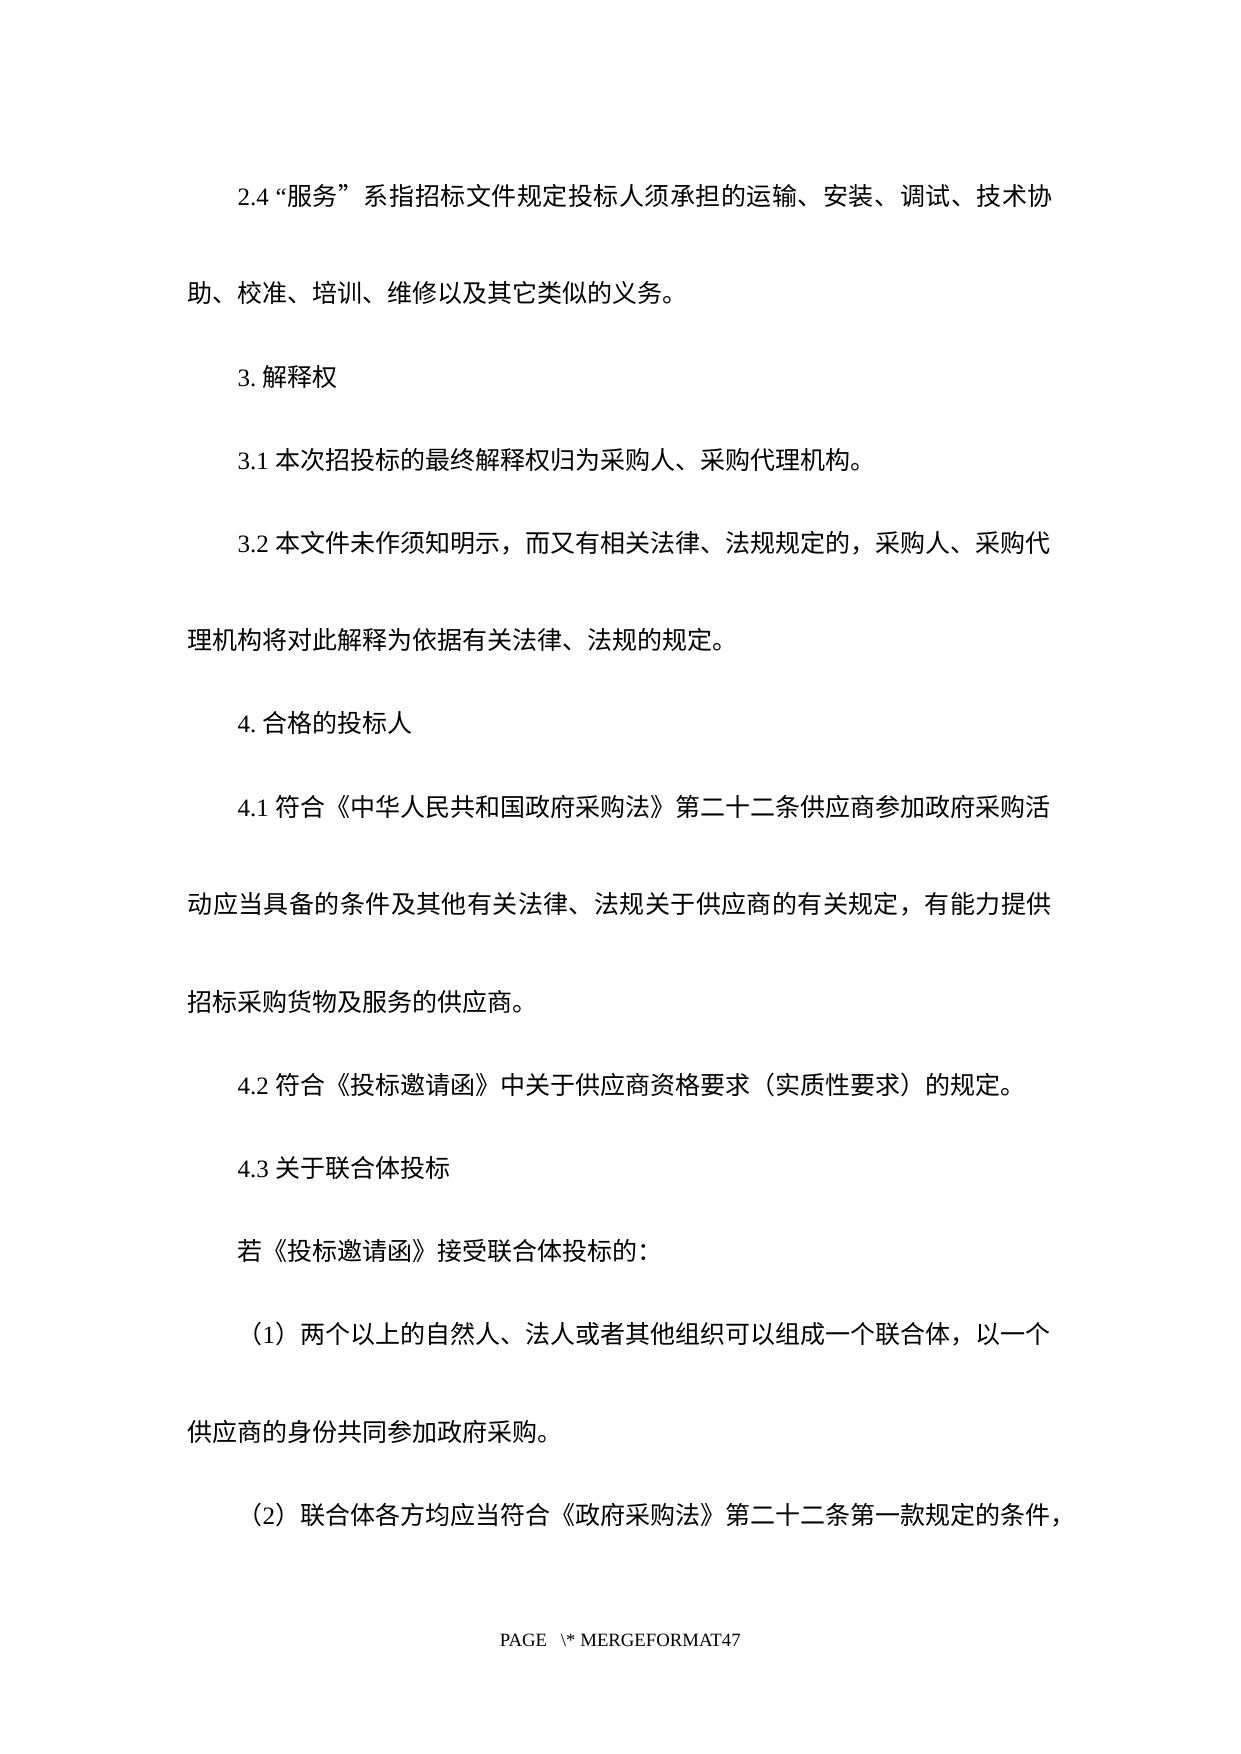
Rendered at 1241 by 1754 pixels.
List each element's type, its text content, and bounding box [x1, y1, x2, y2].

text 3. 解释权 [187, 343, 1053, 408]
text 2.4 “服务”系指招标文件规定投标人须承担的运输、安装、调试、技术协助、校准、培训、维修以及其它类似的义务。 [187, 162, 1053, 324]
text 若《投标邀请函》接受联合体投标的： [187, 1217, 1053, 1282]
text 4.1 符合《中华人民共和国政府采购法》第二十二条供应商参加政府采购活动应当具备的条件及其他有关法律、法规关于供应商的有关规定，有能力提供招标采购货物及服务的供应商。 [187, 773, 1053, 1033]
text 4.3 关于联合体投标 [187, 1134, 1053, 1199]
text （1）两个以上的自然人、法人或者其他组织可以组成一个联合体，以一个供应商的身份共同参加政府采购。 [187, 1300, 1053, 1463]
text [187, 1481, 1053, 1546]
text 3.1 本次招投标的最终解释权归为采购人、采购代理机构。 [187, 426, 1053, 491]
text 4. 合格的投标人 [187, 689, 1053, 754]
text 4.2 符合《投标邀请函》中关于供应商资格要求（实质性要求）的规定。 [187, 1051, 1053, 1116]
text 3.2 本文件未作须知明示，而又有相关法律、法规规定的，采购人、采购代理机构将对此解释为依据有关法律、法规的规定。 [187, 509, 1053, 671]
